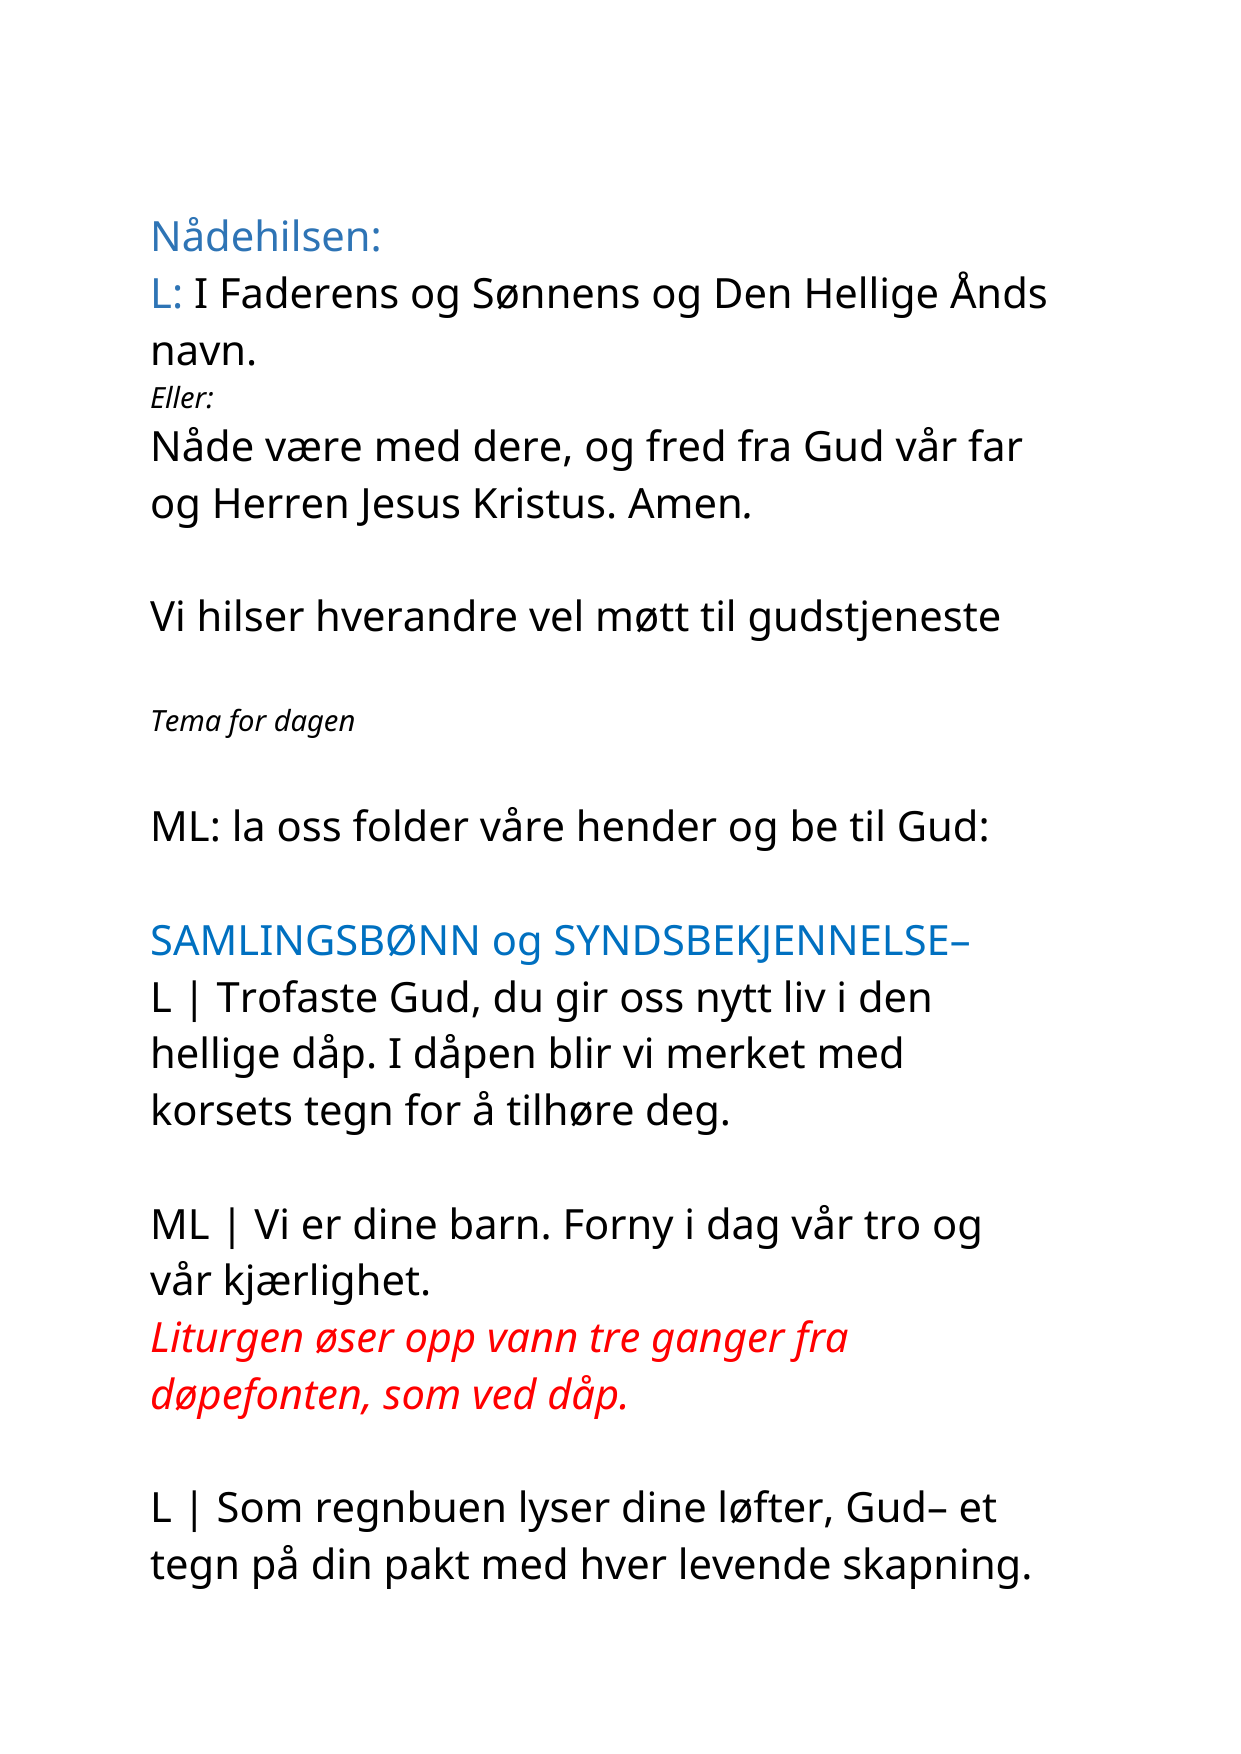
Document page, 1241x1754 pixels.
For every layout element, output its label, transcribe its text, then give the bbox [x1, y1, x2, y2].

text SAMLINGSBØNN og SYNDSBEKJENNELSE– [150, 911, 1053, 967]
text L | Trofaste Gud, du gir oss nytt liv i den hellige dåp. I dåpen blir vi merket med korsets tegn for å tilhøre deg. [150, 967, 1053, 1138]
text Tema for dagen [150, 701, 1053, 740]
text Vi hilser hverandre vel møtt til gudstjeneste [150, 587, 1053, 644]
text ML | Vi er dine barn. Forny i dag vår tro og vår kjærlighet. [150, 1194, 1053, 1308]
subtitle Eller: [150, 377, 1053, 417]
text Liturgen øser opp vann tre ganger fra døpefonten, som ved dåp. [150, 1308, 1053, 1422]
subtitle Nåde være med dere, og fred fra Gud vår far og Herren Jesus Kristus. Amen. [150, 417, 1053, 530]
subtitle Nådehilsen: [150, 207, 1053, 263]
subtitle L: I Faderens og Sønnens og Den Hellige Ånds navn. [150, 263, 1053, 377]
text ML: la oss folder våre hender og be til Gud: [150, 797, 1053, 854]
text L | Som regnbuen lyser dine løfter, Gud– et tegn på din pakt med hver levende skapning. [150, 1478, 1053, 1592]
